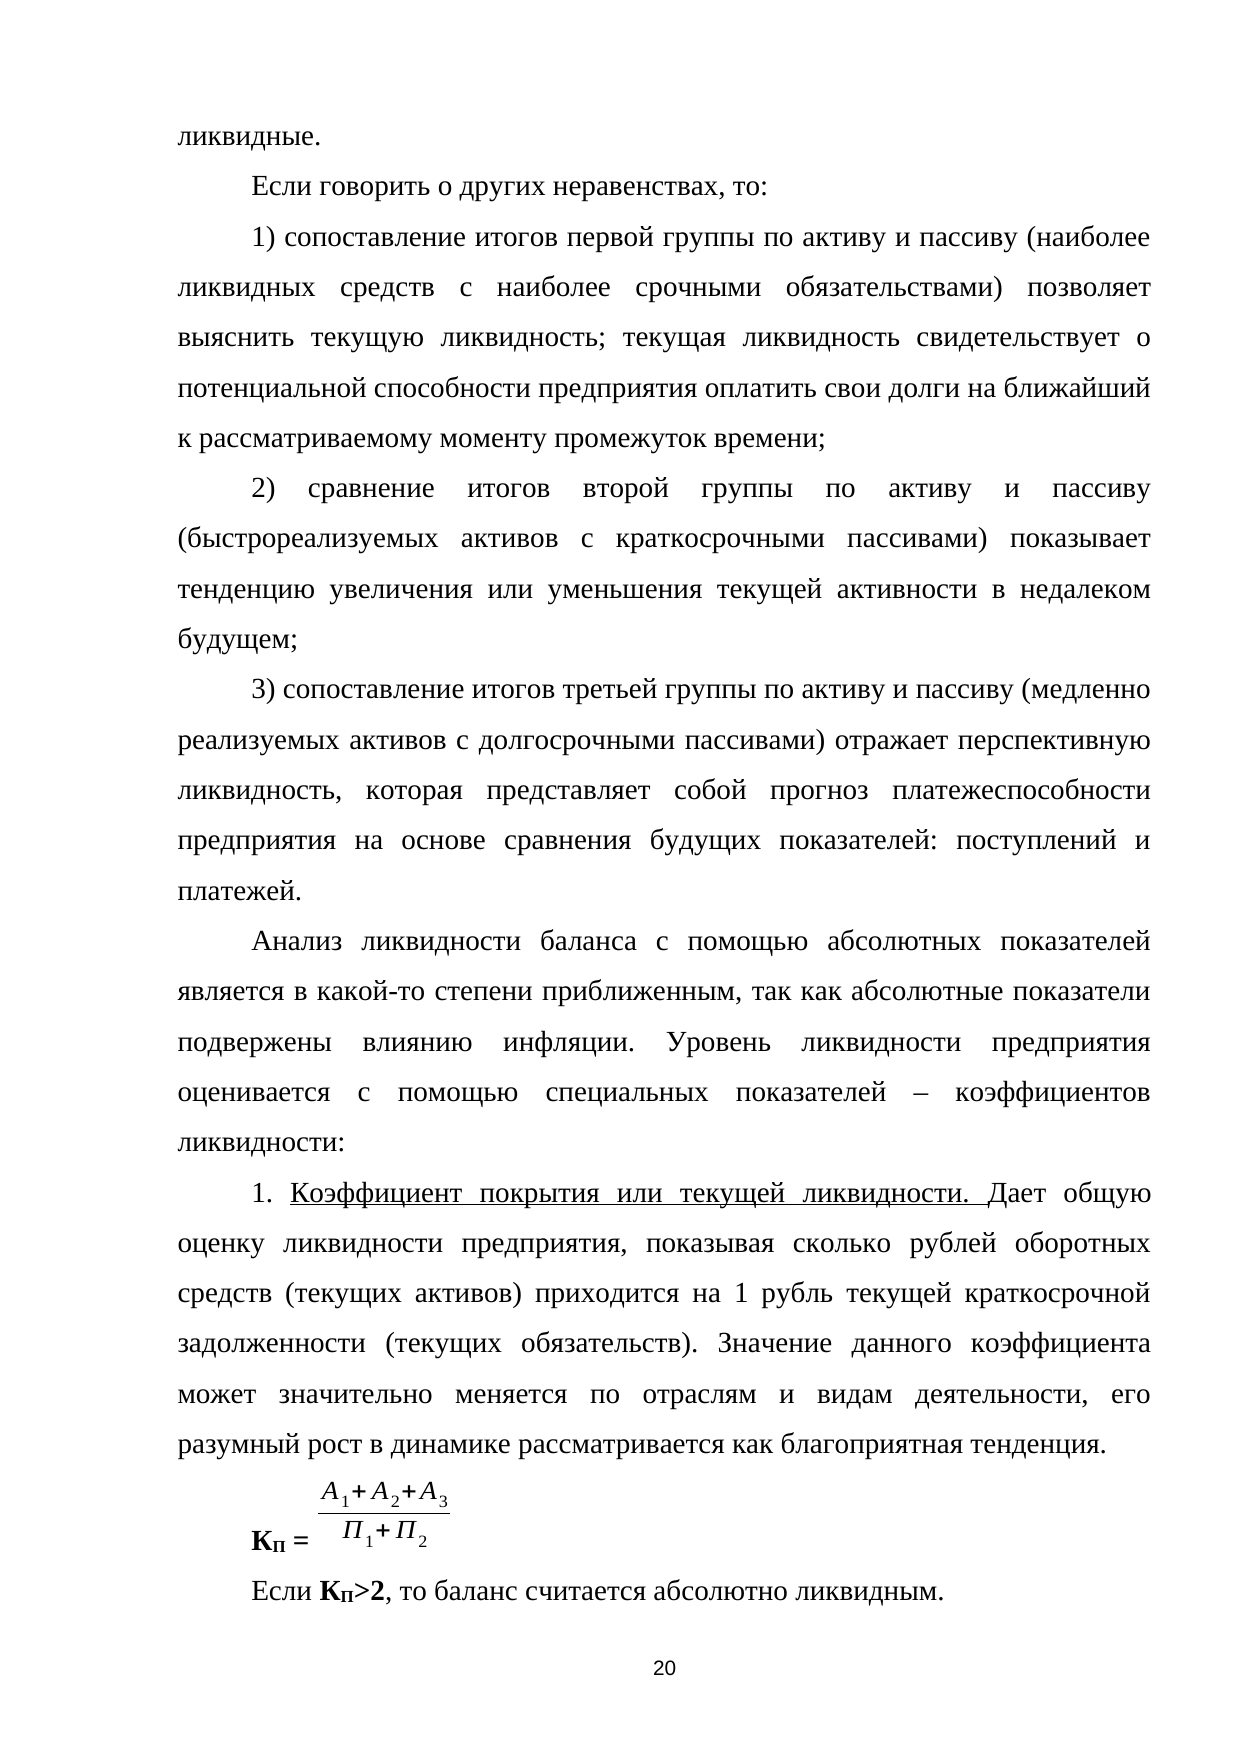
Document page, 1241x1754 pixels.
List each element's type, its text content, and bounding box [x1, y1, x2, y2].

text Анализ ликвидности баланса с помощью абсолютных показателей является в какой-то степени приближенным, так как абсолютные показатели подвержены влиянию инфляции. Уровень ликвидности предприятия оценивается с помощью специальных показателей – коэффициентов ликвидности: [177, 923, 1152, 1158]
text Если КП>2, то баланс считается абсолютно ликвидным. [177, 1573, 1152, 1607]
text КП = [177, 1477, 1152, 1556]
text 1) сопоставление итогов первой группы по активу и пассиву (наиболее ликвидных средств с наиболее срочными обязательствами) позволяет выяснить текущую ликвидность; текущая ликвидность свидетельствует о потенциальной способности предприятия оплатить свои долги на ближайший к рассматриваемому моменту промежуток времени; [177, 219, 1152, 453]
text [177, 118, 1152, 152]
list Коэффициент покрытия или текущей ликвидности. Дает общую оценку ликвидности предприятия, показывая сколько рублей оборотных средств (текущих активов) приходится на 1 рубль текущей краткосрочной задолженности (текущих обязательств). Значение данного коэффициента может значительно меняется по отраслям и видам деятельности, его разумный рост в динамике рассматривается как благоприятная тенденция. [177, 1175, 1152, 1460]
text Если говорить о других неравенствах, то: [177, 168, 1152, 202]
text 2) сравнение итогов второй группы по активу и пассиву (быстрореализуемых активов с краткосрочными пассивами) показывает тенденцию увеличения или уменьшения текущей активности в недалеком будущем; [177, 470, 1152, 655]
text 3) сопоставление итогов третьей группы по активу и пассиву (медленно реализуемых активов с долгосрочными пассивами) отражает перспективную ликвидность, которая представляет собой прогноз платежеспособности предприятия на основе сравнения будущих показателей: поступлений и платежей. [177, 672, 1152, 906]
